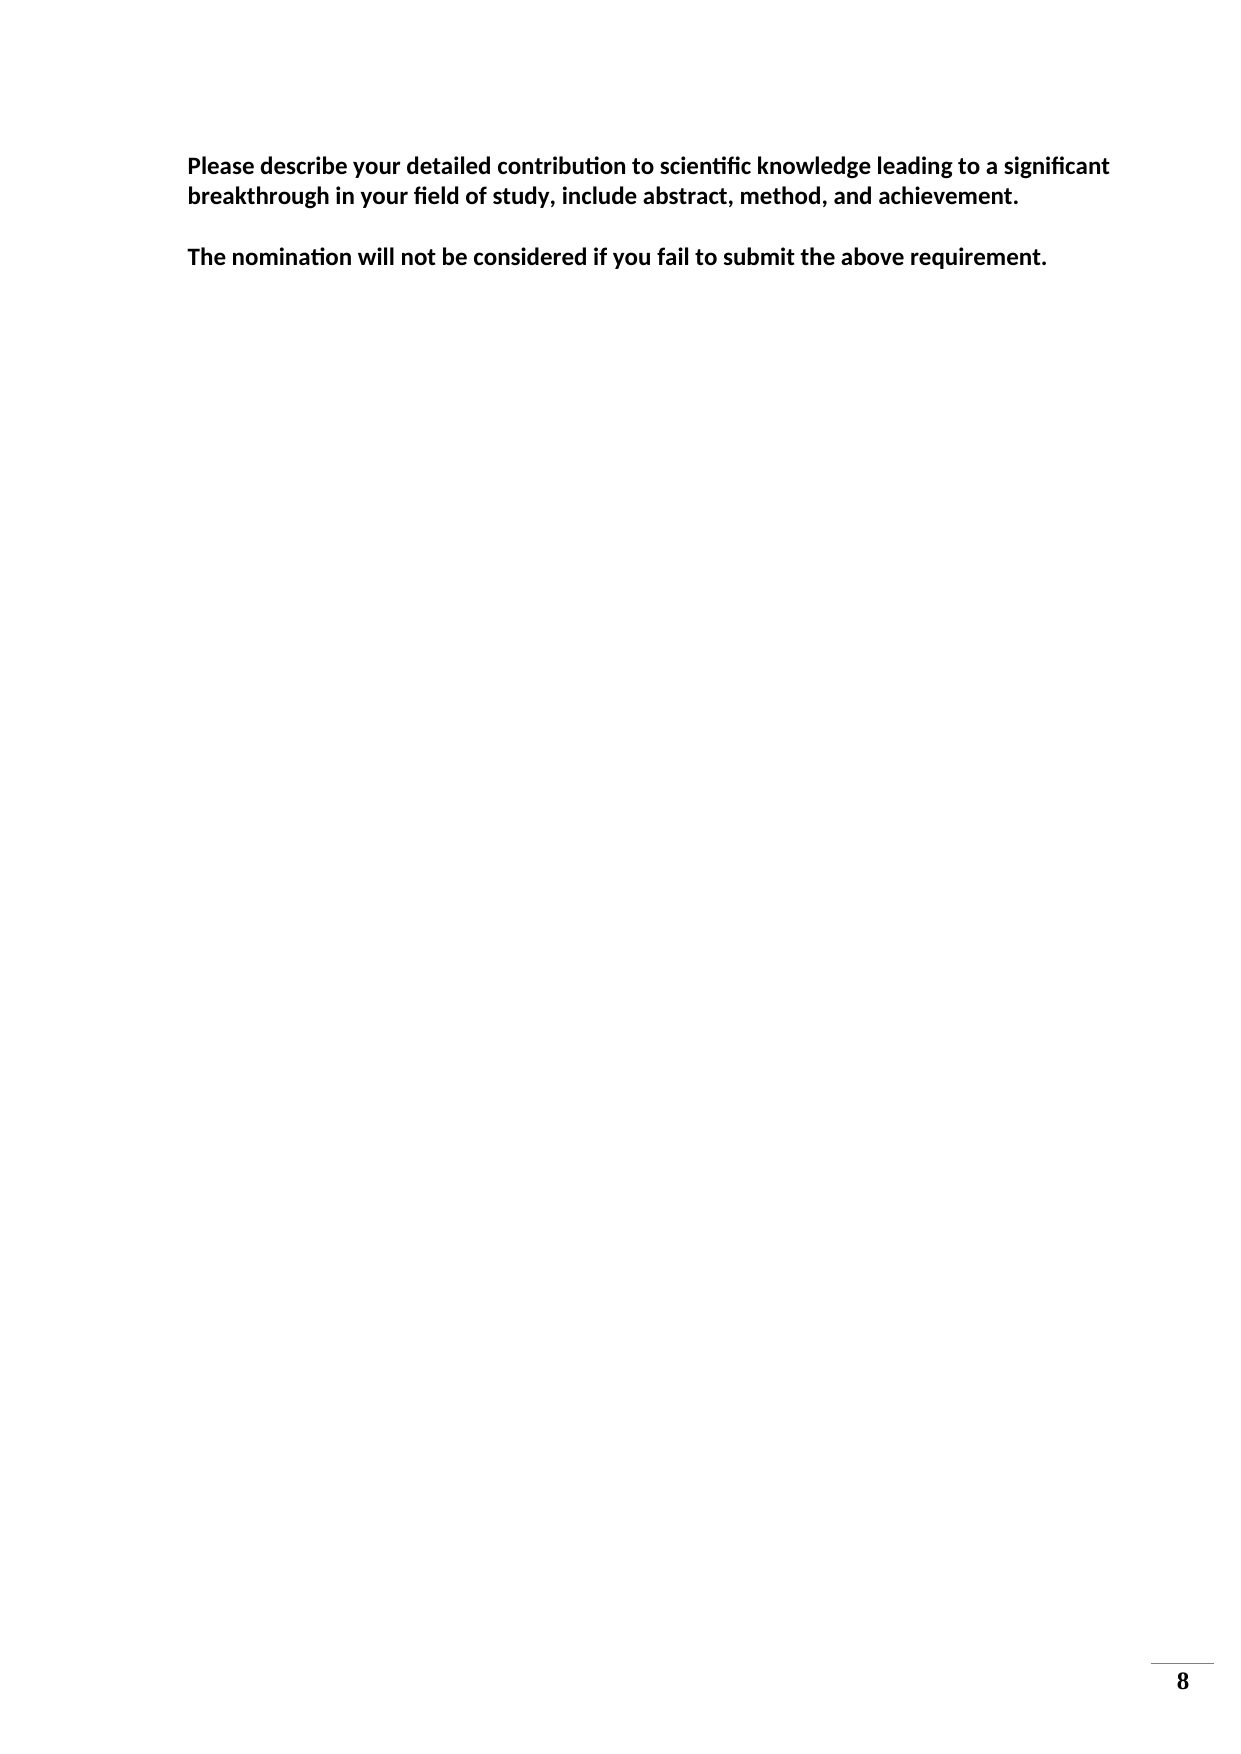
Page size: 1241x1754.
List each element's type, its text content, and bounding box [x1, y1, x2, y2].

text Please describe your detailed contribution to scientific knowledge leading to a significant breakthrough in your field of study, include abstract, method, and achievement. [187, 150, 1125, 211]
text The nomination will not be considered if you fail to submit the above requirement. [187, 242, 1125, 272]
